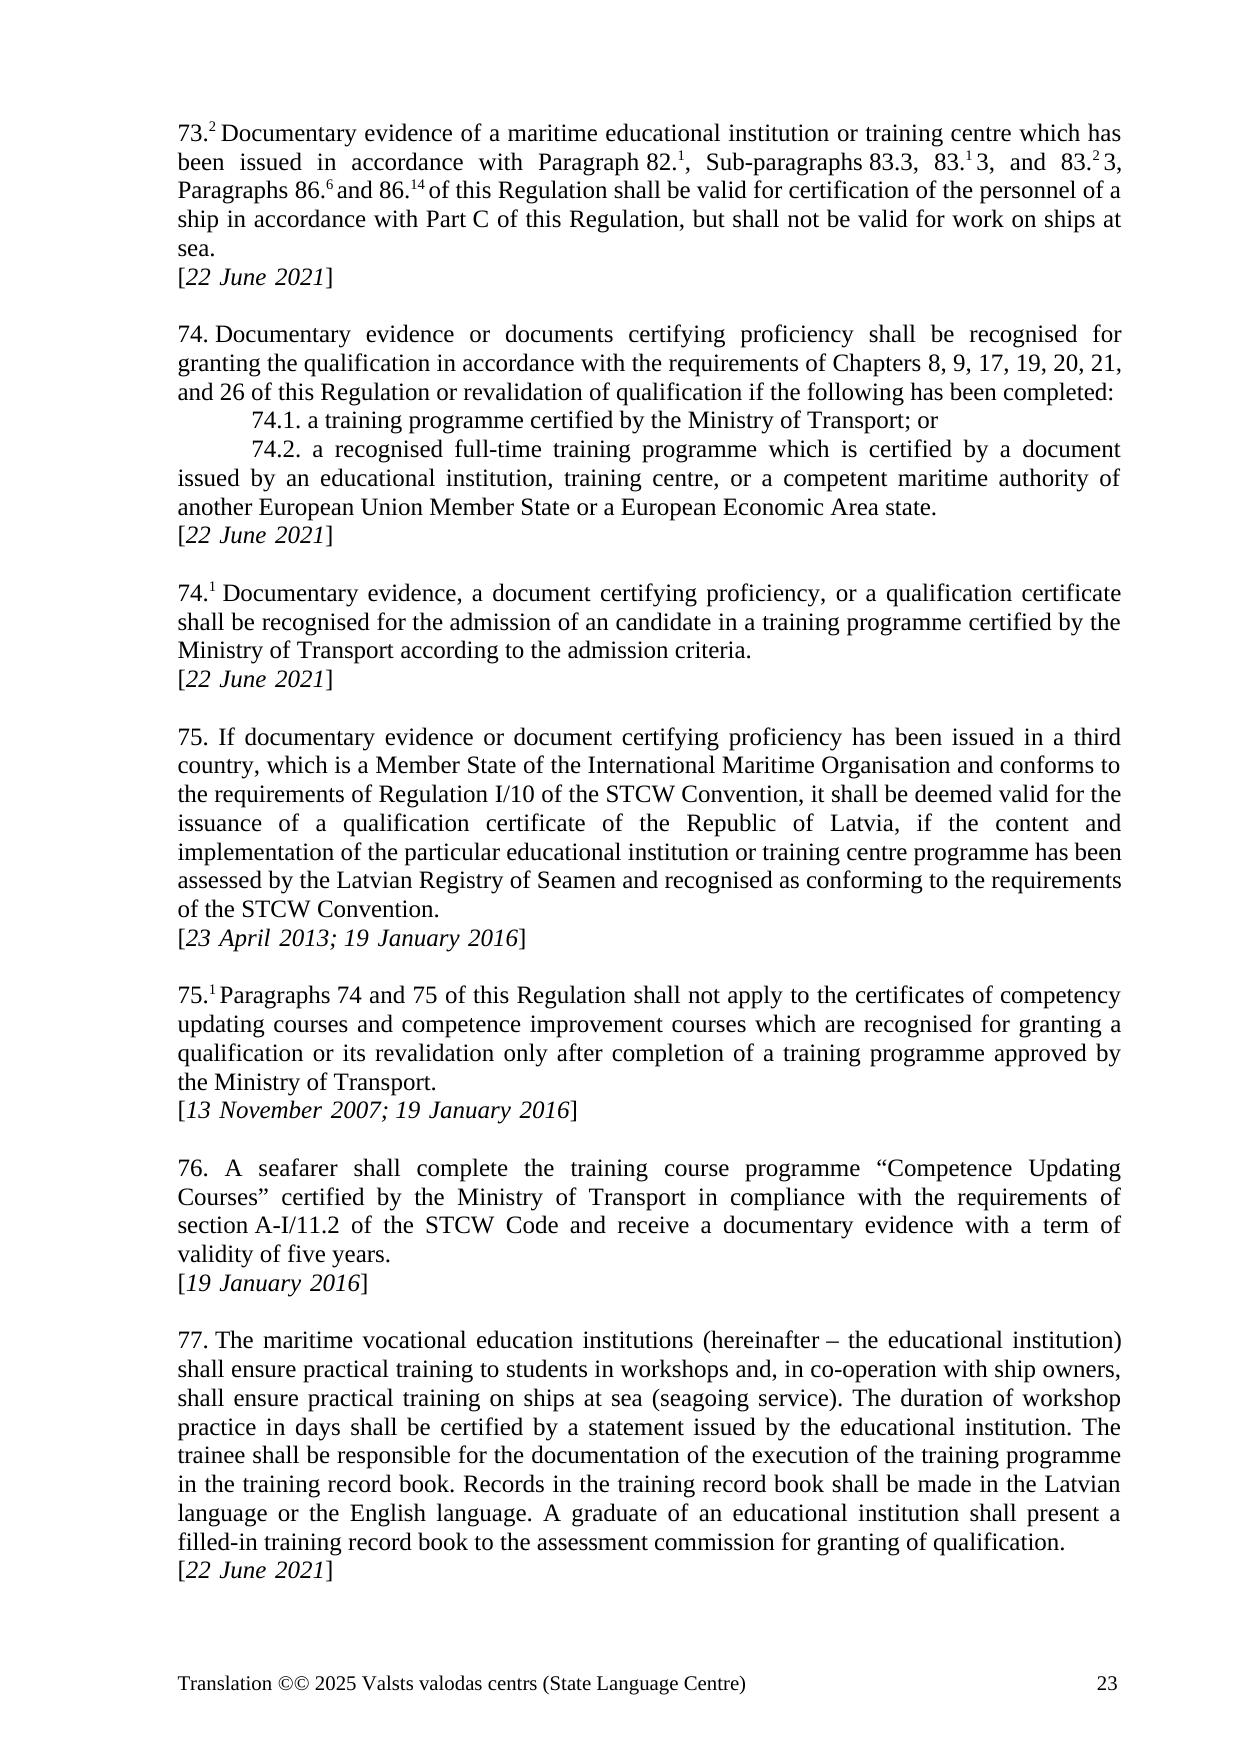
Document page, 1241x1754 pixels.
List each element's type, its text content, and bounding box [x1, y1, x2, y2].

text [22 June 2021] [177, 664, 1122, 693]
text 74. Documentary evidence or documents certifying proficiency shall be recognised for granting the qualification in accordance with the requirements of Chapters 8, 9, 17, 19, 20, 21, and 26 of this Regulation or revalidation of qualification if the following has been completed: [177, 319, 1122, 406]
text 77. The maritime vocational education institutions (hereinafter – the educational institution) shall ensure practical training to students in workshops and, in co-operation with ship owners, shall ensure practical training on ships at sea (seagoing service). The duration of workshop practice in days shall be certified by a statement issued by the educational institution. The trainee shall be responsible for the documentation of the execution of the training programme in the training record book. Records in the training record book shall be made in the Latvian language or the English language. A graduate of an educational institution shall present a filled-in training record book to the assessment commission for granting of qualification. [177, 1326, 1122, 1556]
text [23 April 2013; 19 January 2016] [177, 923, 1122, 952]
text 74.1 Documentary evidence, a document certifying proficiency, or a qualification certificate shall be recognised for the admission of an candidate in a training programme certified by the Ministry of Transport according to the admission criteria. [177, 578, 1122, 664]
text 76. A seafarer shall complete the training course programme “Competence Updating Courses” certified by the Ministry of Transport in compliance with the requirements of section A-I/11.2 of the STCW Code and receive a documentary evidence with a term of validity of five years. [177, 1153, 1122, 1268]
text 75. If documentary evidence or document certifying proficiency has been issued in a third country, which is a Member State of the International Maritime Organisation and conforms to the requirements of Regulation I/10 of the STCW Convention, it shall be deemed valid for the issuance of a qualification certificate of the Republic of Latvia, if the content and implementation of the particular educational institution or training centre programme has been assessed by the Latvian Registry of Seamen and recognised as conforming to the requirements of the STCW Convention. [177, 722, 1122, 923]
text [22 June 2021] [177, 521, 1122, 549]
text [22 June 2021] [177, 262, 1122, 291]
text [22 June 2021] [177, 1556, 1122, 1584]
text 73.2 Documentary evidence of a maritime educational institution or training centre which has been issued in accordance with Paragraph 82.1, Sub-paragraphs 83.3, 83.1 3, and 83.2 3, Paragraphs 86.6 and 86.14 of this Regulation shall be valid for certification of the personnel of a ship in accordance with Part C of this Regulation, but shall not be valid for work on ships at sea. [177, 118, 1122, 262]
text 75.1 Paragraphs 74 and 75 of this Regulation shall not apply to the certificates of competency updating courses and competence improvement courses which are recognised for granting a qualification or its revalidation only after completion of a training programme approved by the Ministry of Transport. [177, 981, 1122, 1096]
text [13 November 2007; 19 January 2016] [177, 1096, 1122, 1124]
text 74.1. a training programme certified by the Ministry of Transport; or [177, 406, 1122, 434]
text 74.2. a recognised full-time training programme which is certified by a document issued by an educational institution, training centre, or a competent maritime authority of another European Union Member State or a European Economic Area state. [177, 434, 1122, 521]
text [19 January 2016] [177, 1268, 1122, 1297]
